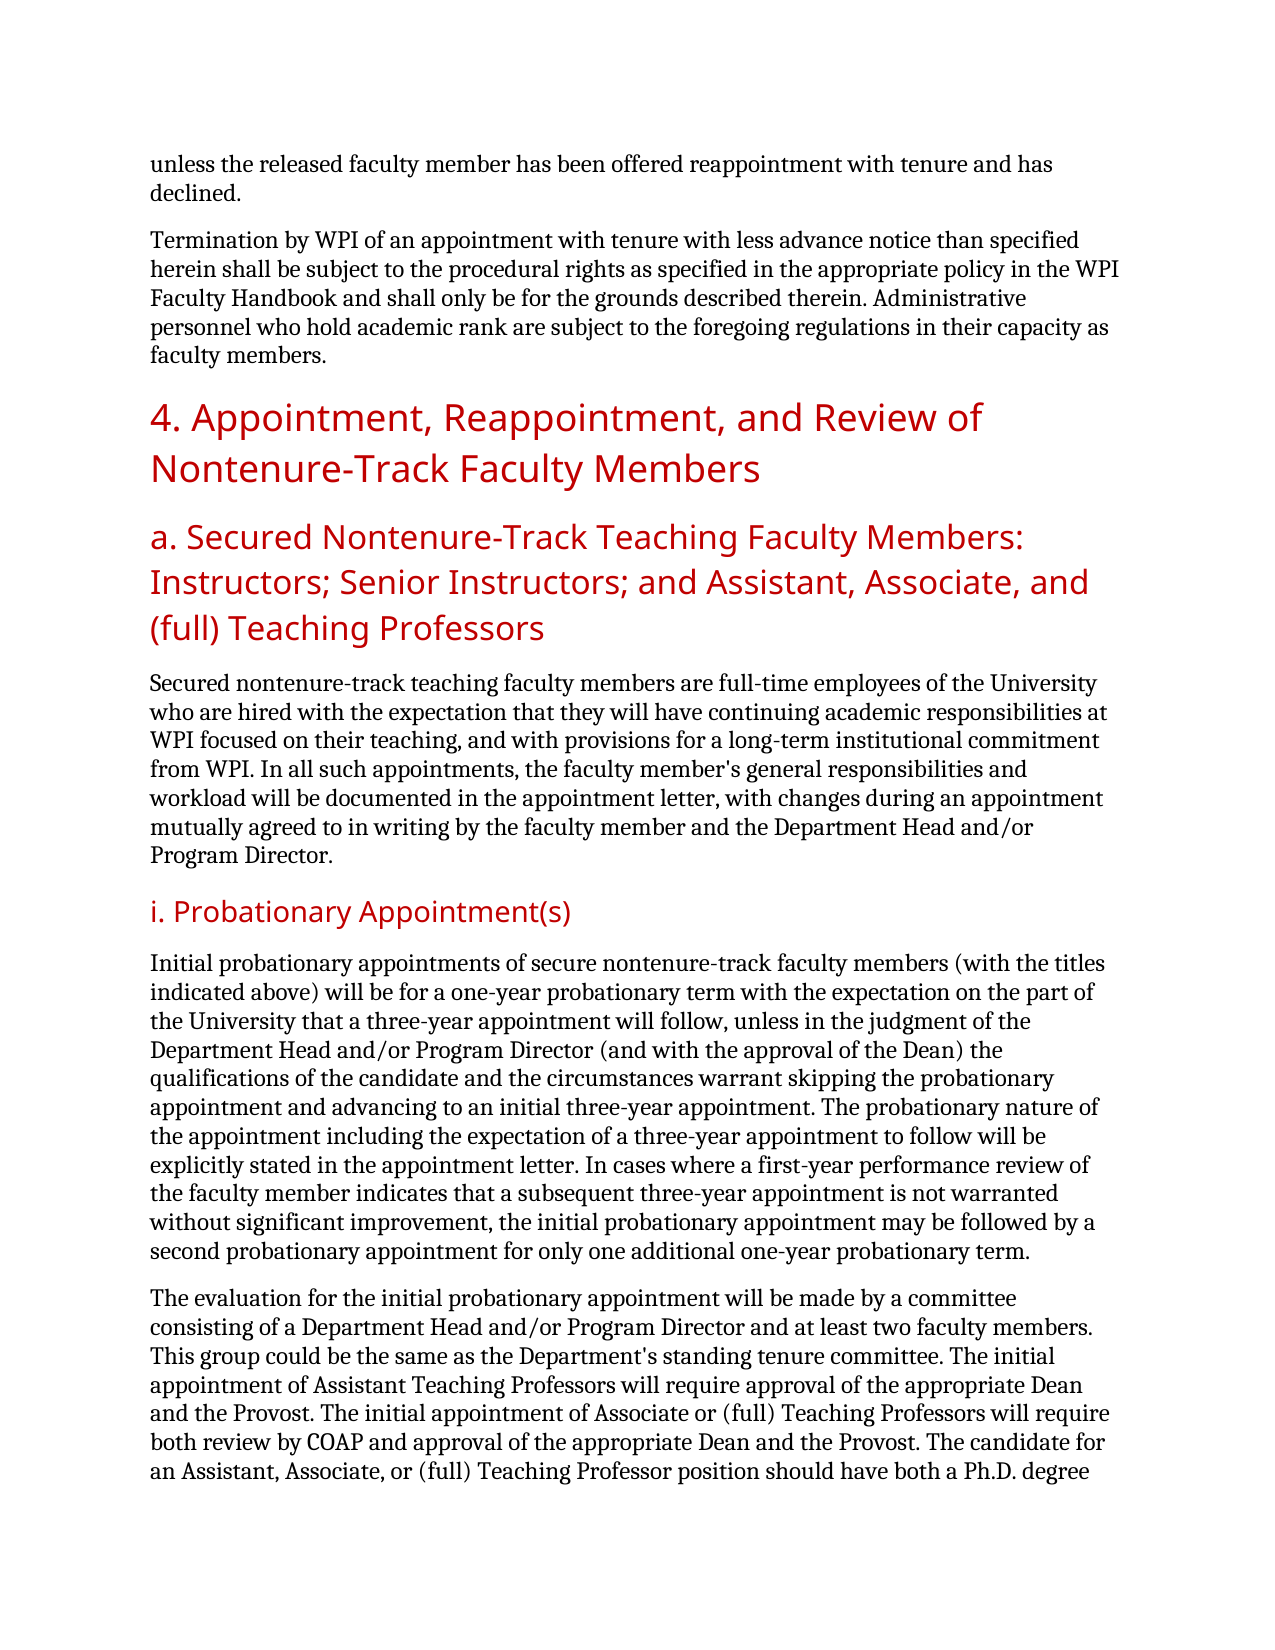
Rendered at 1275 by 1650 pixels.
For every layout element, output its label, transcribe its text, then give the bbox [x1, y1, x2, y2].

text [150, 150, 1125, 207]
text Secured nontenure-track teaching faculty members are full-time employees of the University who are hired with the expectation that they will have continuing academic responsibilities at WPI focused on their teaching, and with provisions for a long-term institutional commitment from WPI. In all such appointments, the faculty member's general responsibilities and workload will be documented in the appointment letter, with changes during an appointment mutually agreed to in writing by the faculty member and the Department Head and/or Program Director. [150, 669, 1125, 870]
text Initial probationary appointments of secure nontenure-track faculty members (with the titles indicated above) will be for a one-year probationary term with the expectation on the part of the University that a three-year appointment will follow, unless in the judgment of the Department Head and/or Program Director (and with the approval of the Dean) the qualifications of the candidate and the circumstances warrant skipping the probationary appointment and advancing to an initial three-year appointment. The probationary nature of the appointment including the expectation of a three-year appointment to follow will be explicitly stated in the appointment letter. In cases where a first-year performance review of the faculty member indicates that a subsequent three-year appointment is not warranted without significant improvement, the initial probationary appointment may be followed by a second probationary appointment for only one additional one-year probationary term. [150, 949, 1125, 1266]
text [150, 1284, 1125, 1486]
subtitle 4. Appointment, Reappointment, and Review of Nontenure-Track Faculty Members [150, 391, 1125, 493]
subtitle a. Secured Nontenure-Track Teaching Faculty Members: Instructors; Senior Instructors; and Assistant, Associate, and (full) Teaching Professors [150, 514, 1125, 650]
text Termination by WPI of an appointment with tenure with less advance notice than specified herein shall be subject to the procedural rights as specified in the appropriate policy in the WPI Faculty Handbook and shall only be for the grounds described therein. Administrative personnel who hold academic rank are subject to the foregoing regulations in their capacity as faculty members. [150, 226, 1125, 370]
subtitle i. Probationary Appointment(s) [150, 891, 1125, 931]
